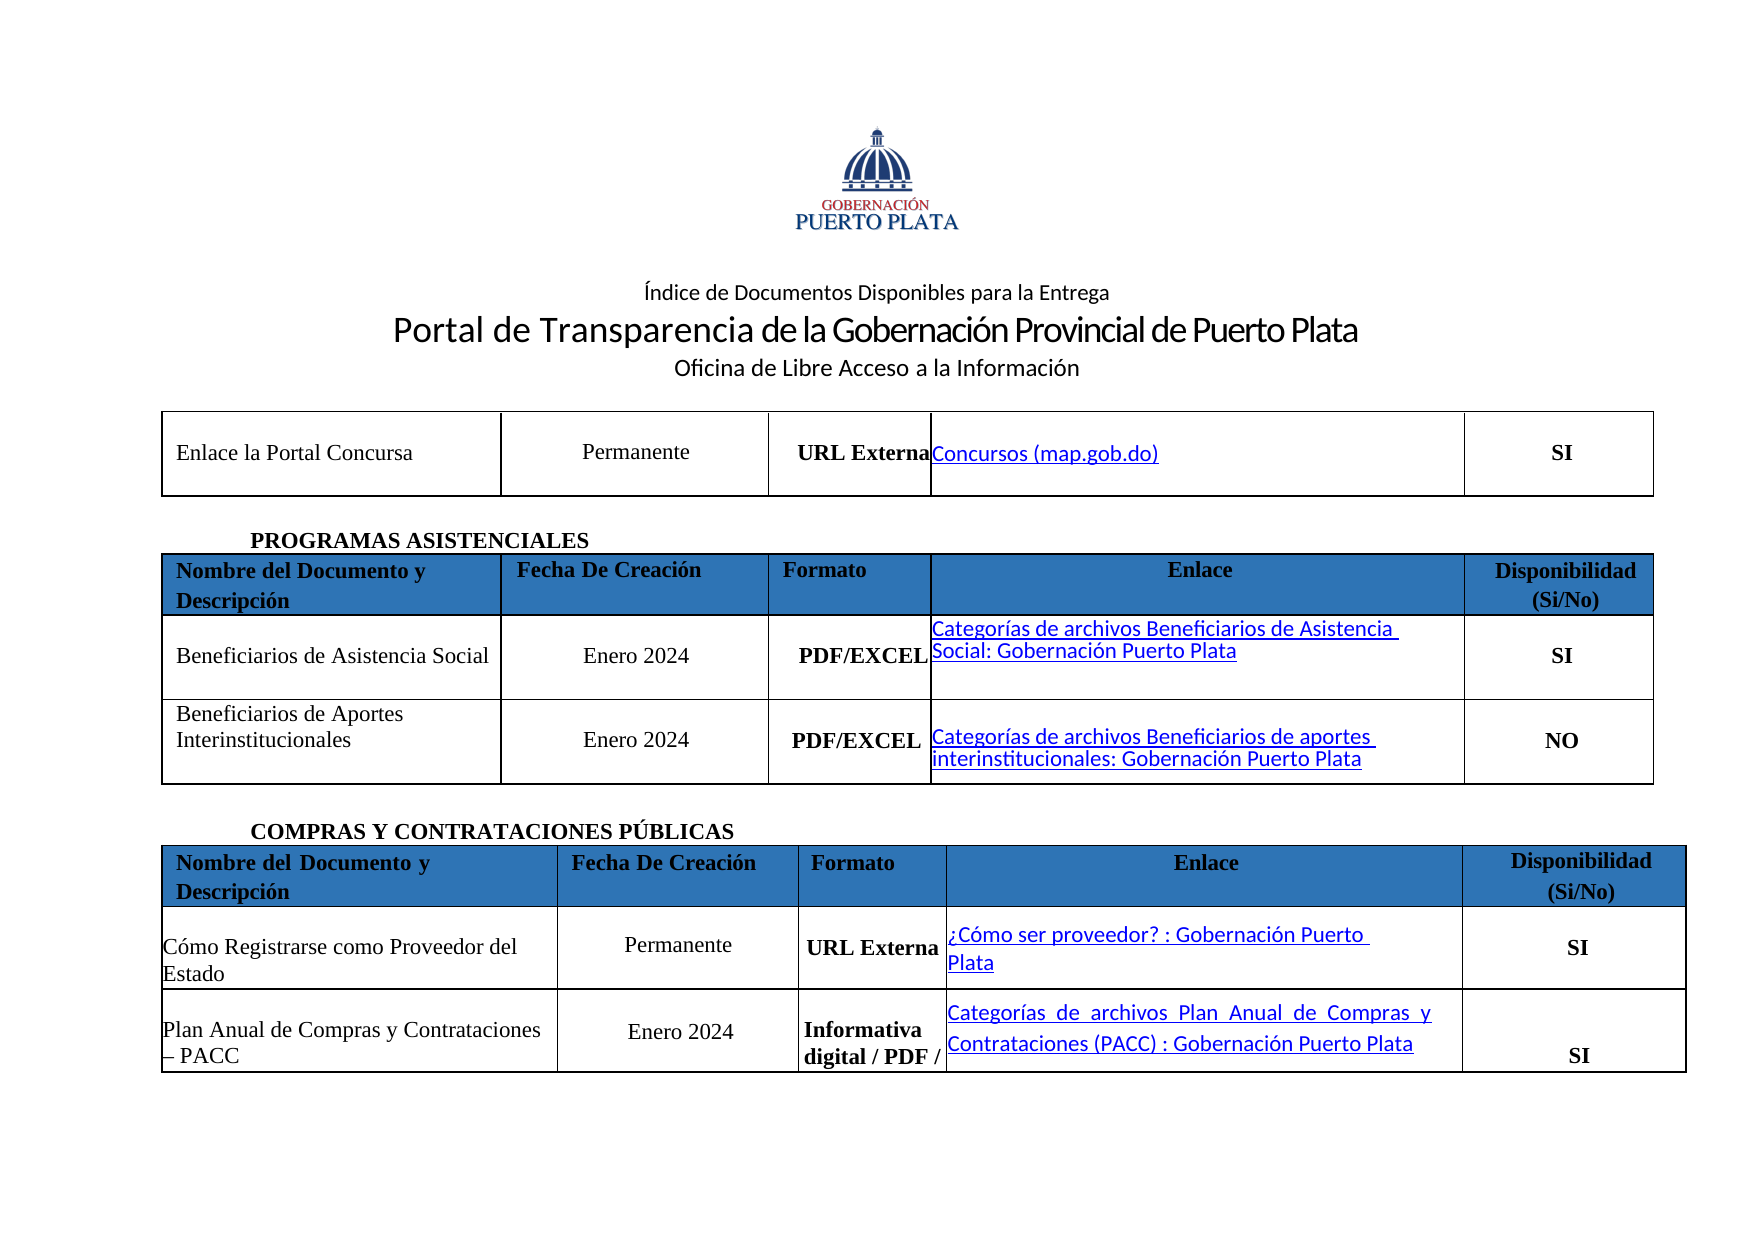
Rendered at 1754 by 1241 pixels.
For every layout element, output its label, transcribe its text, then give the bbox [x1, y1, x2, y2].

table_cell SI [1465, 616, 1653, 699]
table_cell URL Externa [769, 412, 931, 495]
table_header Nombre del Documento y Descripción [163, 846, 557, 906]
text PROGRAMAS ASISTENCIALES [250, 527, 1604, 553]
table_cell Enero 2024 [502, 700, 768, 783]
table_cell SI [1465, 412, 1653, 495]
table_cell PDF/EXCEL [769, 700, 930, 783]
table_header Disponibilidad (Si/No) [1465, 555, 1653, 614]
table_cell NO [1465, 700, 1653, 783]
table_cell SI [1463, 907, 1685, 988]
text COMPRAS Y CONTRATACIONES PÚBLICAS [250, 818, 1604, 844]
table_cell Beneficiarios de Aportes Interinstitucionales [163, 700, 500, 783]
table_header Disponibilidad (Si/No) [1463, 846, 1685, 906]
table_cell Enlace la Portal Concursa [163, 412, 501, 495]
table_cell Enero 2024 [502, 616, 768, 699]
table_cell Permanente [558, 907, 798, 988]
table_cell Categorías de archivos Beneficiarios de aportes interinstitucionales: Gobernación Puerto Plata [932, 700, 1464, 783]
table_cell Enero 2024 [558, 990, 798, 1071]
table_cell Categorías de archivos Beneficiarios de Asistencia Social: Gobernación Puerto Plata [932, 616, 1464, 699]
table_cell Cómo Registrarse como Proveedor del Estado [163, 907, 557, 988]
table_header Formato [769, 555, 930, 614]
table_cell Beneficiarios de Asistencia Social [163, 616, 500, 699]
table_header Enlace [932, 555, 1464, 614]
table_header Fecha De Creación [502, 555, 768, 614]
table_cell PDF/EXCEL [769, 616, 930, 699]
table_cell ¿Cómo ser proveedor? : Gobernación Puerto Plata [947, 907, 1462, 988]
table_header Enlace [947, 846, 1462, 906]
table_cell Permanente [502, 412, 768, 495]
table_cell Categorías de archivos Plan Anual de Compras y Contrataciones (PACC) : Gobernación Puerto Plata [947, 990, 1462, 1071]
table_cell Plan Anual de Compras y Contrataciones – PACC [163, 990, 557, 1071]
table_cell Concursos (map.gob.do) [932, 412, 1464, 495]
table_header Nombre del Documento y Descripción [163, 555, 500, 614]
table_cell SI [1463, 990, 1685, 1071]
table_header Formato [799, 846, 946, 906]
table_cell Informativa digital / PDF / EXCEL [799, 990, 946, 1071]
table_header Fecha De Creación [558, 846, 798, 906]
table_cell URL Externa [799, 907, 946, 988]
picture [774, 73, 980, 279]
